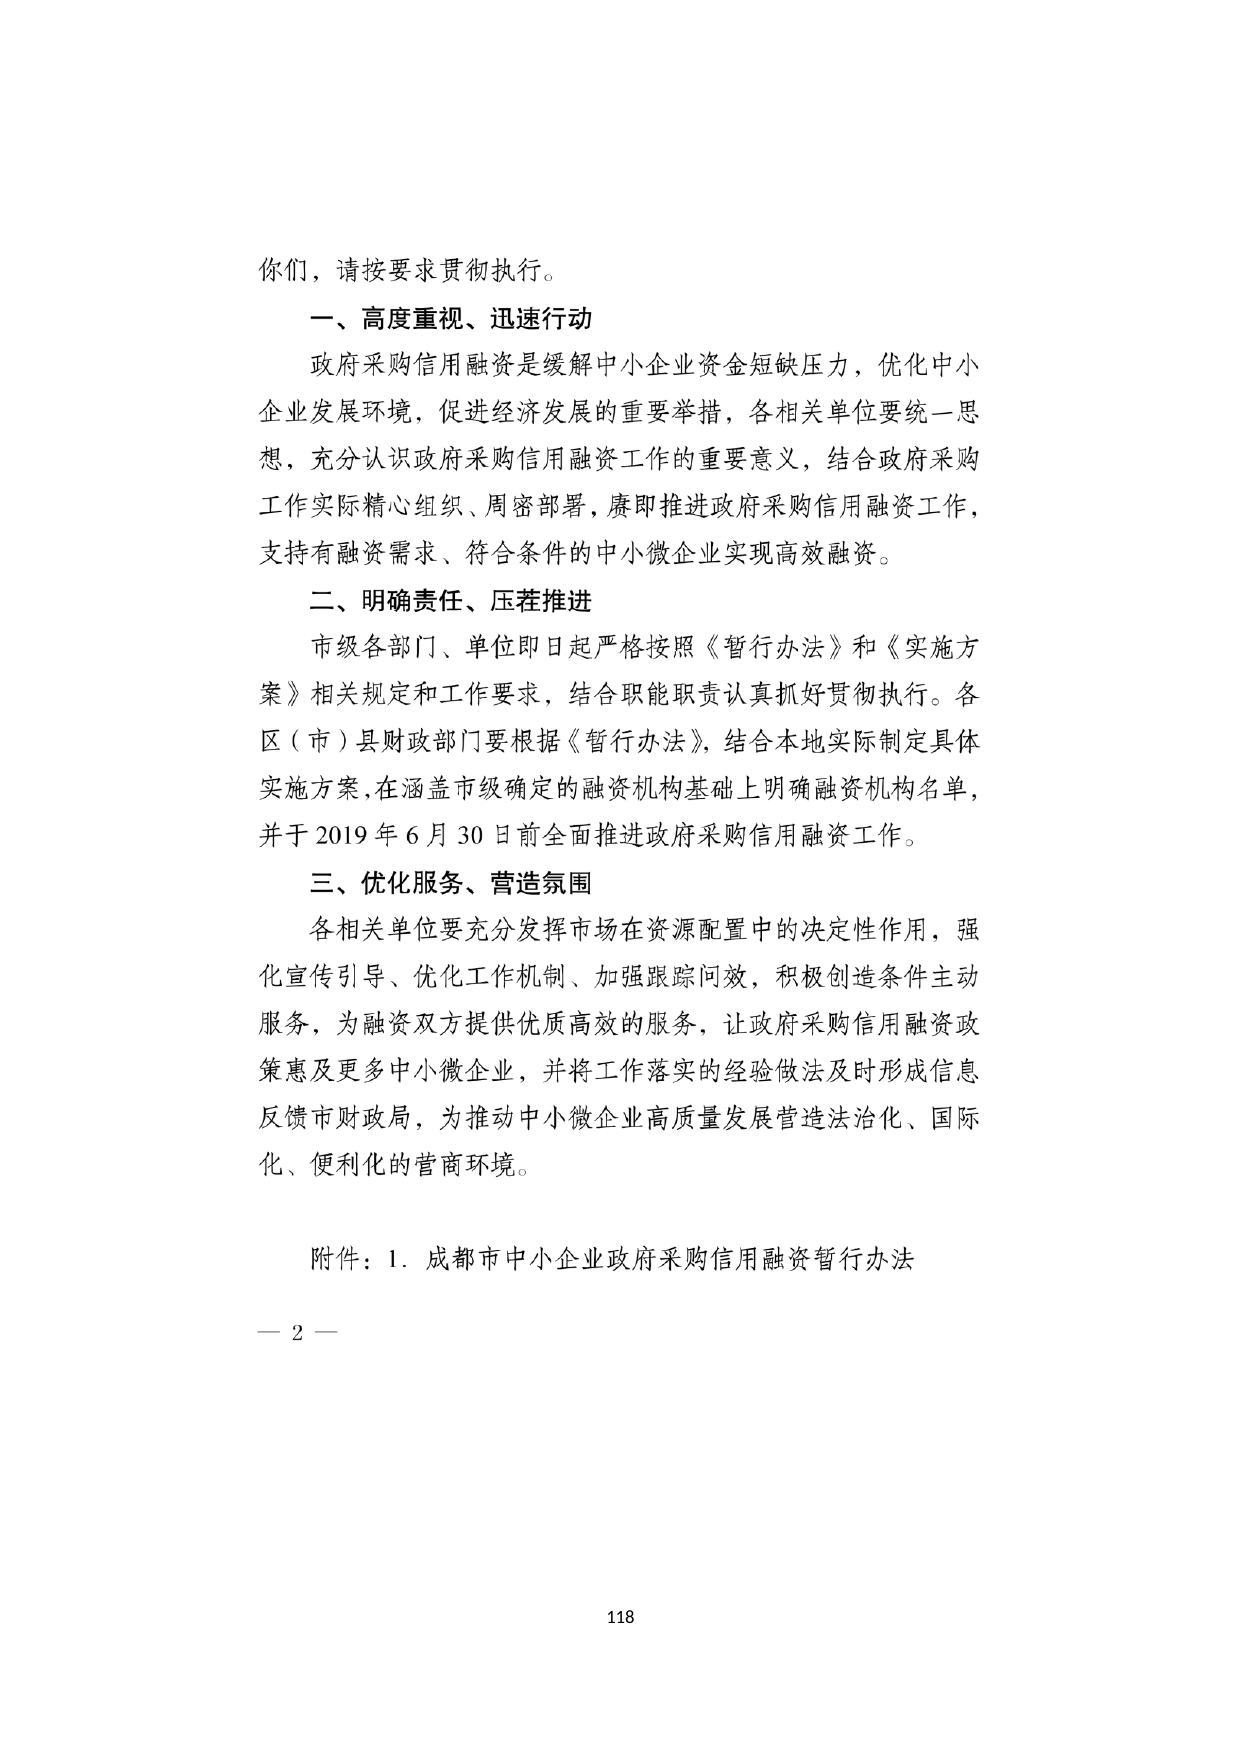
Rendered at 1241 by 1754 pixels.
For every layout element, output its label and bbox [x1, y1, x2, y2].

picture [132, 76, 1103, 1449]
